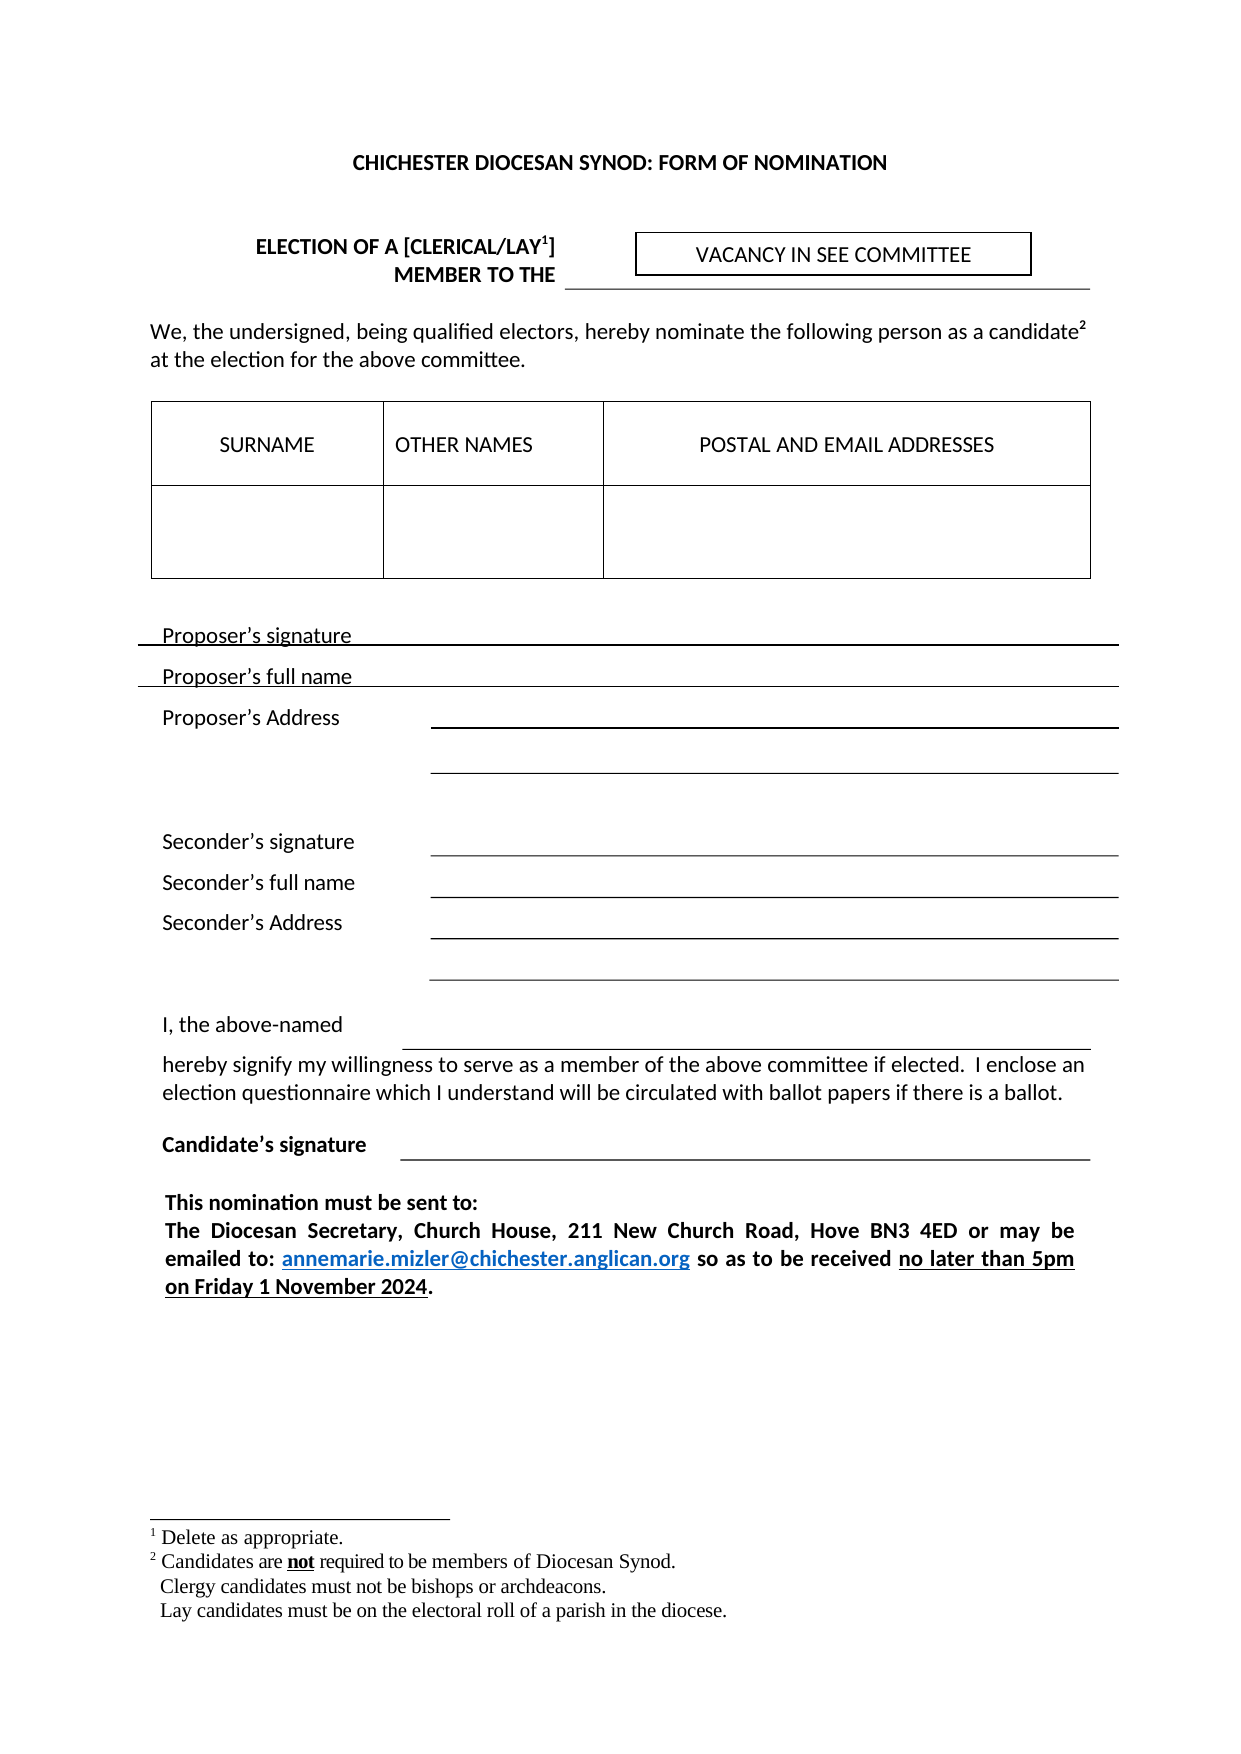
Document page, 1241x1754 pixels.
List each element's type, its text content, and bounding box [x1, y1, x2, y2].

subtitle ELECTION OF A [CLERICAL/LAY1] [137, 232, 555, 260]
text MEMBER TO THE [137, 260, 556, 288]
table_header OTHER NAMES [384, 402, 603, 485]
table_cell [384, 486, 603, 578]
text 1 Delete as appropriate. [150, 1525, 1130, 1549]
table_header POSTAL AND EMAIL ADDRESSES [604, 402, 1090, 485]
table_cell [152, 486, 383, 578]
text Lay candidates must be on the electoral roll of a parish in the diocese. [150, 1598, 1130, 1622]
table_cell Candidate’s signature [157, 1120, 1091, 1160]
text The Diocesan Secretary, Church House, 211 New Church Road, Hove BN3 4ED or may be emailed to: annemarie.mizler@chichester.anglican.org so as to be received no later than 5pm on Friday 1 November 2024. [165, 1216, 1075, 1301]
text 2 Candidates are not required to be members of Diocesan Synod. [150, 1549, 1130, 1573]
text This nomination must be sent to: [165, 1188, 1130, 1216]
table_header I, the above-named [157, 1014, 1091, 1048]
table_cell [604, 486, 1090, 578]
table_cell hereby signify my willingness to serve as a member of the above committee if elected. I enclose an election questionnaire which I understand will be circulated with ballot papers if there is a ballot. [157, 1048, 1091, 1120]
subtitle CHICHESTER DIOCESAN SYNOD: FORM OF NOMINATION [137, 148, 1103, 176]
text Clergy candidates must not be bishops or archdeacons. [150, 1573, 1130, 1598]
text at the election for the above committee. [150, 345, 1130, 373]
text We, the undersigned, being qualified electors, hereby nominate the following person as a candidate2 [150, 317, 1130, 345]
table_header SURNAME [152, 402, 383, 485]
